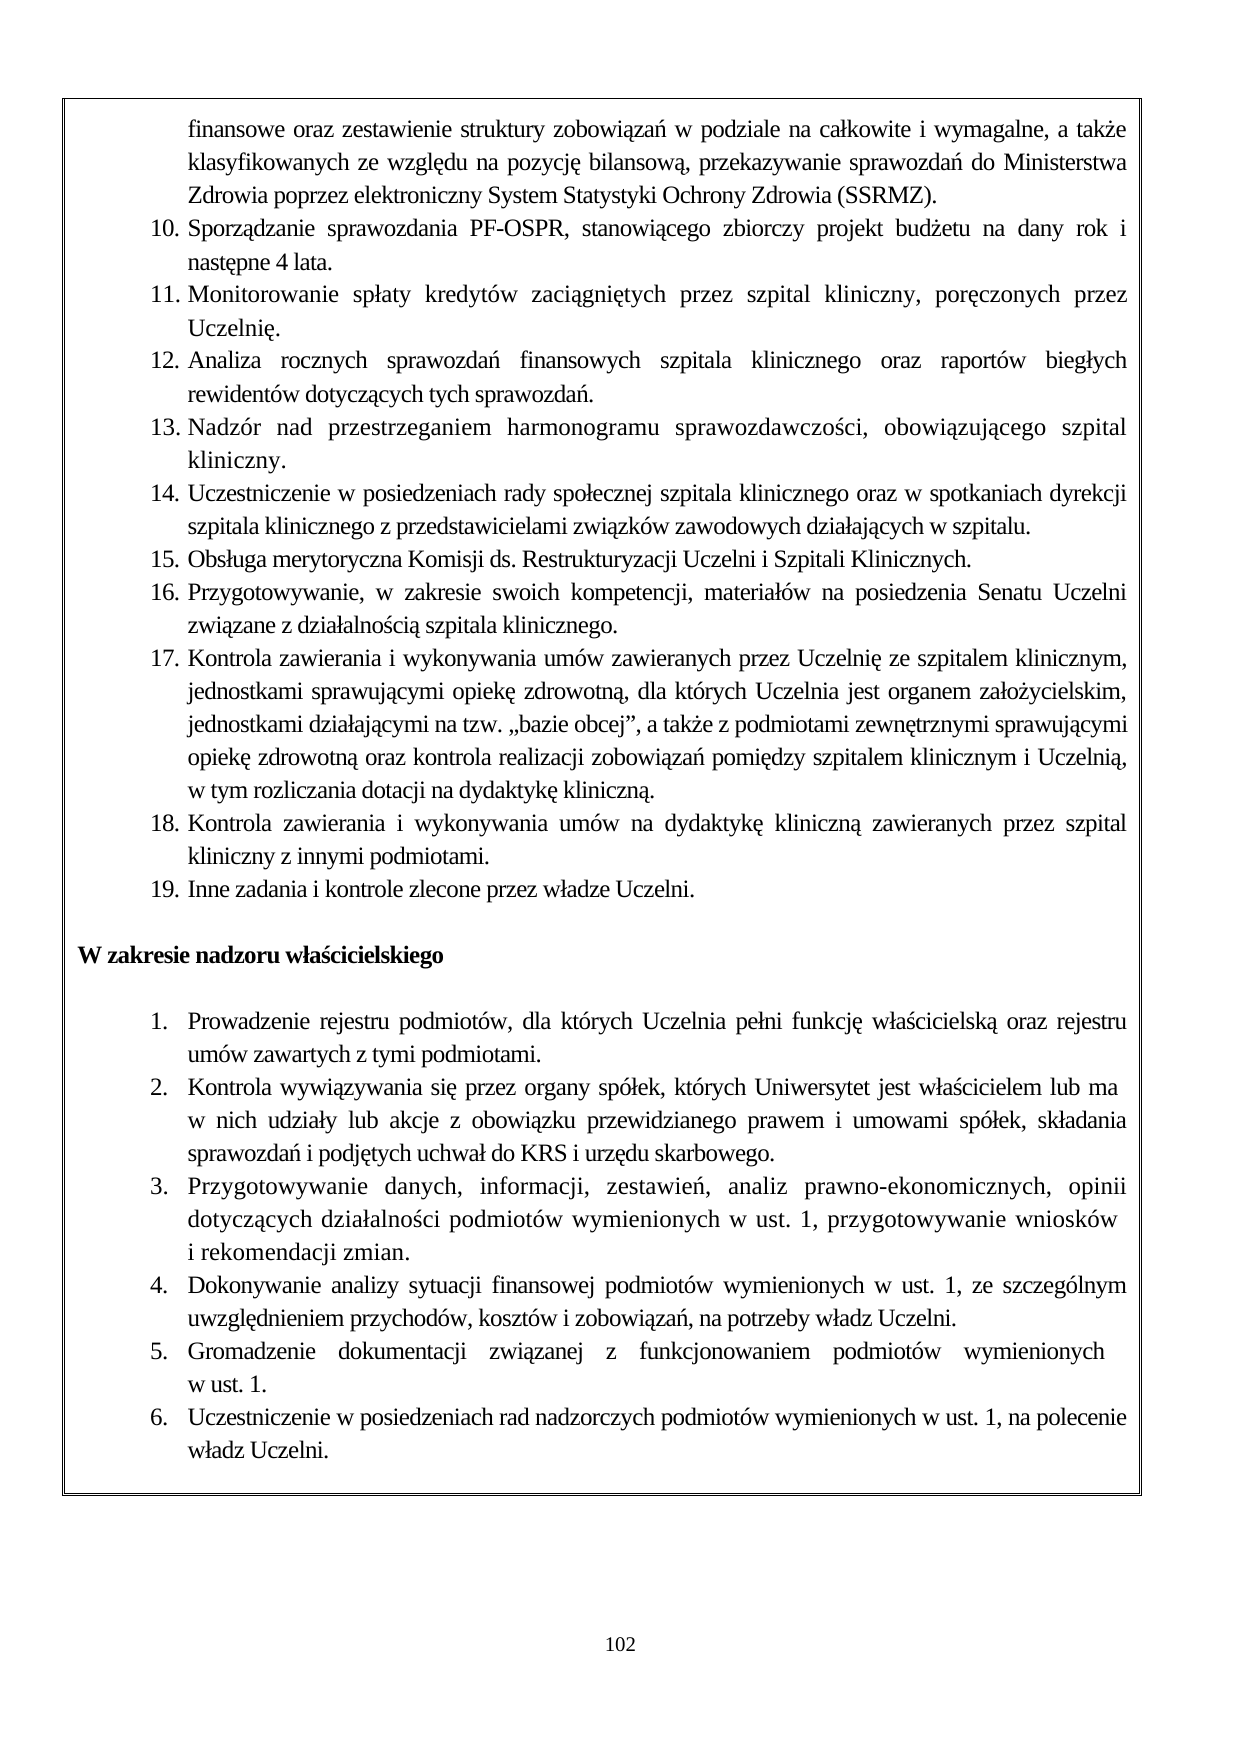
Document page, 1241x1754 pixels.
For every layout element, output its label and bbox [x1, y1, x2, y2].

table_cell [65, 99, 1139, 1493]
